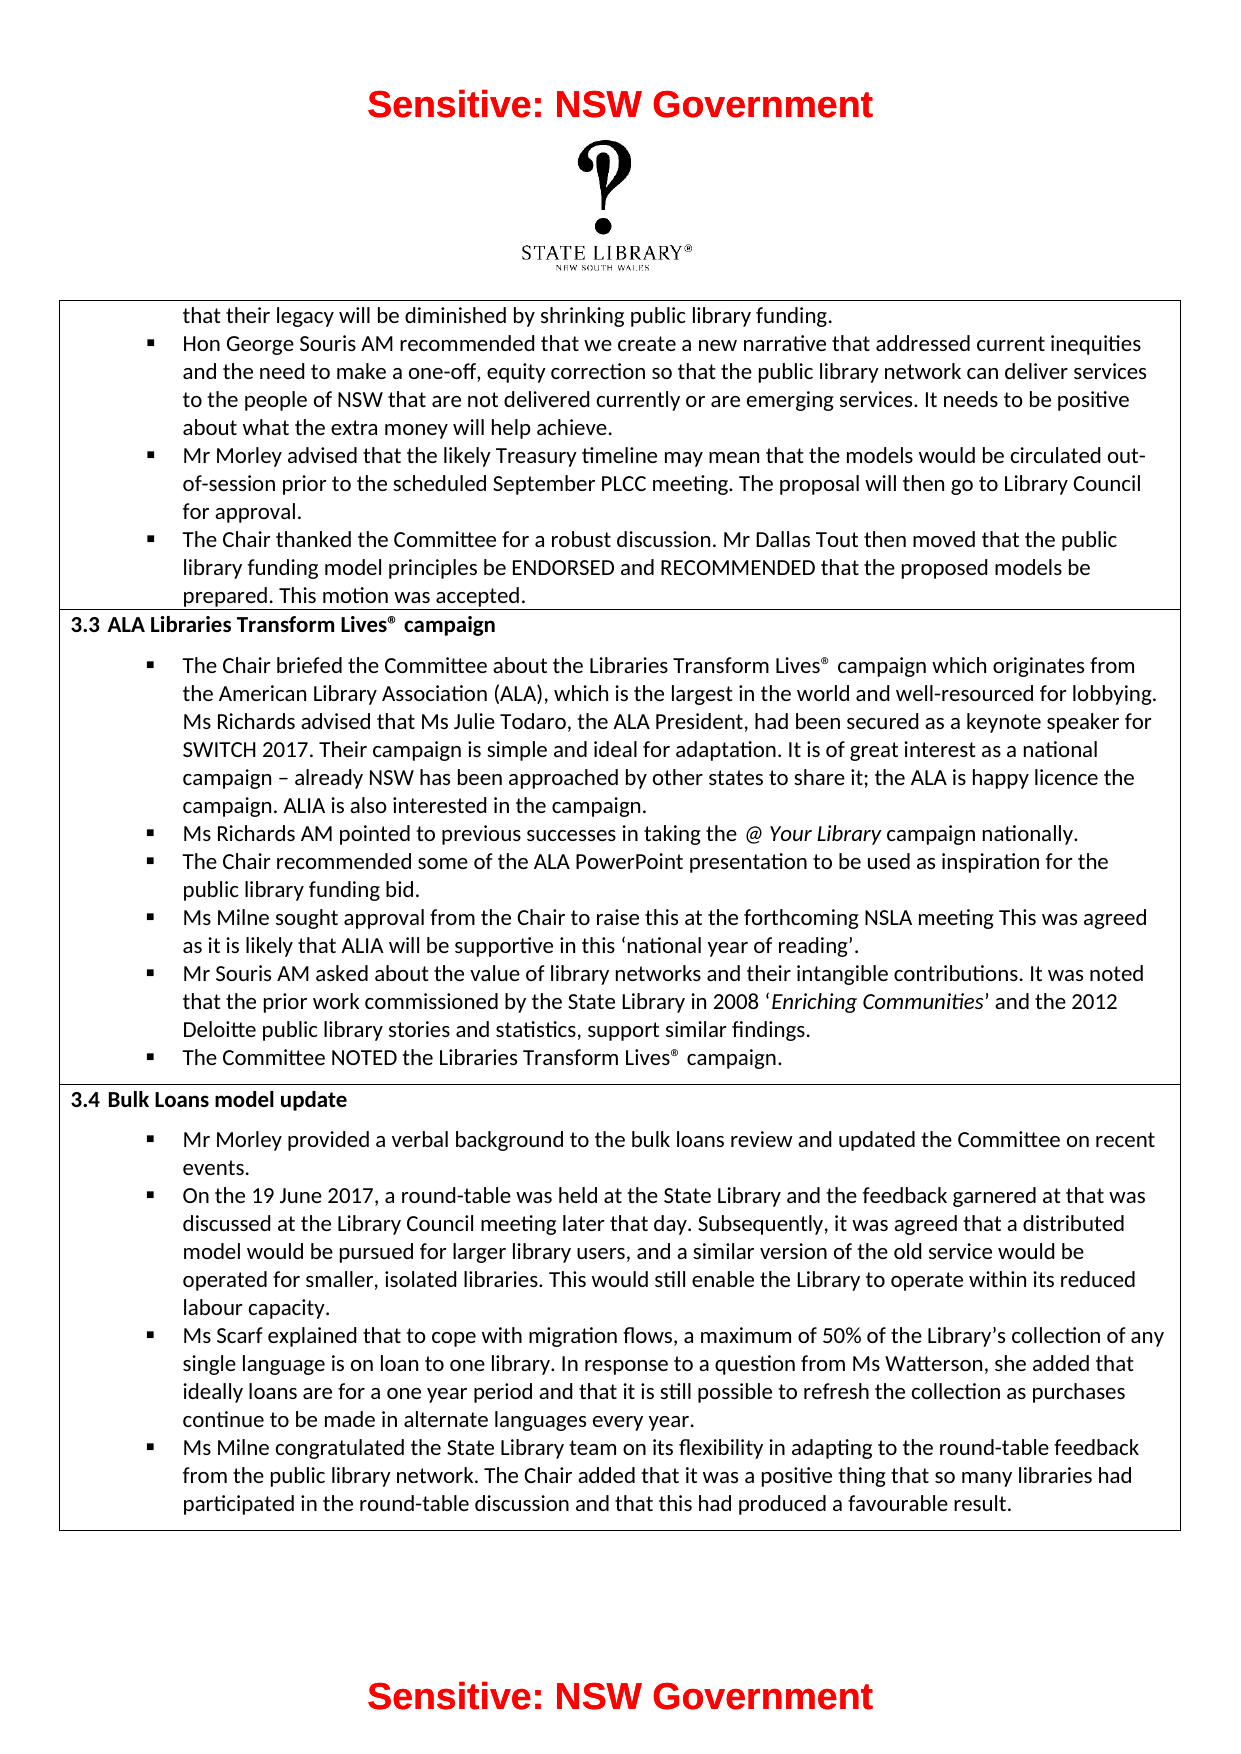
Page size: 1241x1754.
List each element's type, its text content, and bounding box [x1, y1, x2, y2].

table_cell ALA Libraries Transform Lives® campaign The Chair briefed the Committee about the Libraries Transform Lives® campaign which originates from the American Library Association (ALA), which is the largest in the world and well-resourced for lobbying. Ms Richards advised that Ms Julie Todaro, the ALA President, had been secured as a keynote speaker for SWITCH 2017. Their campaign is simple and ideal for adaptation. It is of great interest as a national campaign – already NSW has been approached by other states to share it; the ALA is happy licence the campaign. ALIA is also interested in the campaign. Ms Richards AM pointed to previous successes in taking the @ Your Library campaign nationally. The Chair recommended some of the ALA PowerPoint presentation to be used as inspiration for the public library funding bid. Ms Milne sought approval from the Chair to raise this at the forthcoming NSLA meeting This was agreed as it is likely that ALIA will be supportive in this ‘national year of reading’. Mr Souris AM asked about the value of library networks and their intangible contributions. It was noted that the prior work commissioned by the State Library in 2008 ‘Enriching Communities’ and the 2012 Deloitte public library stories and statistics, support similar findings. The Committee NOTED the Libraries Transform Lives® campaign. [60, 610, 1180, 1084]
picture [516, 135, 695, 274]
table_cell Bulk Loans model update Mr Morley provided a verbal background to the bulk loans review and updated the Committee on recent events. On the 19 June 2017, a round-table was held at the State Library and the feedback garnered at that was discussed at the Library Council meeting later that day. Subsequently, it was agreed that a distributed model would be pursued for larger library users, and a similar version of the old service would be operated for smaller, isolated libraries. This would still enable the Library to operate within its reduced labour capacity. Ms Scarf explained that to cope with migration flows, a maximum of 50% of the Library’s collection of any single language is on loan to one library. In response to a question from Ms Watterson, she added that ideally loans are for a one year period and that it is still possible to refresh the collection as purchases continue to be made in alternate languages every year. Ms Milne congratulated the State Library team on its flexibility in adapting to the round-table feedback from the public library network. The Chair added that it was a positive thing that so many libraries had participated in the round-table discussion and that this had produced a favourable result. [60, 1085, 1180, 1530]
